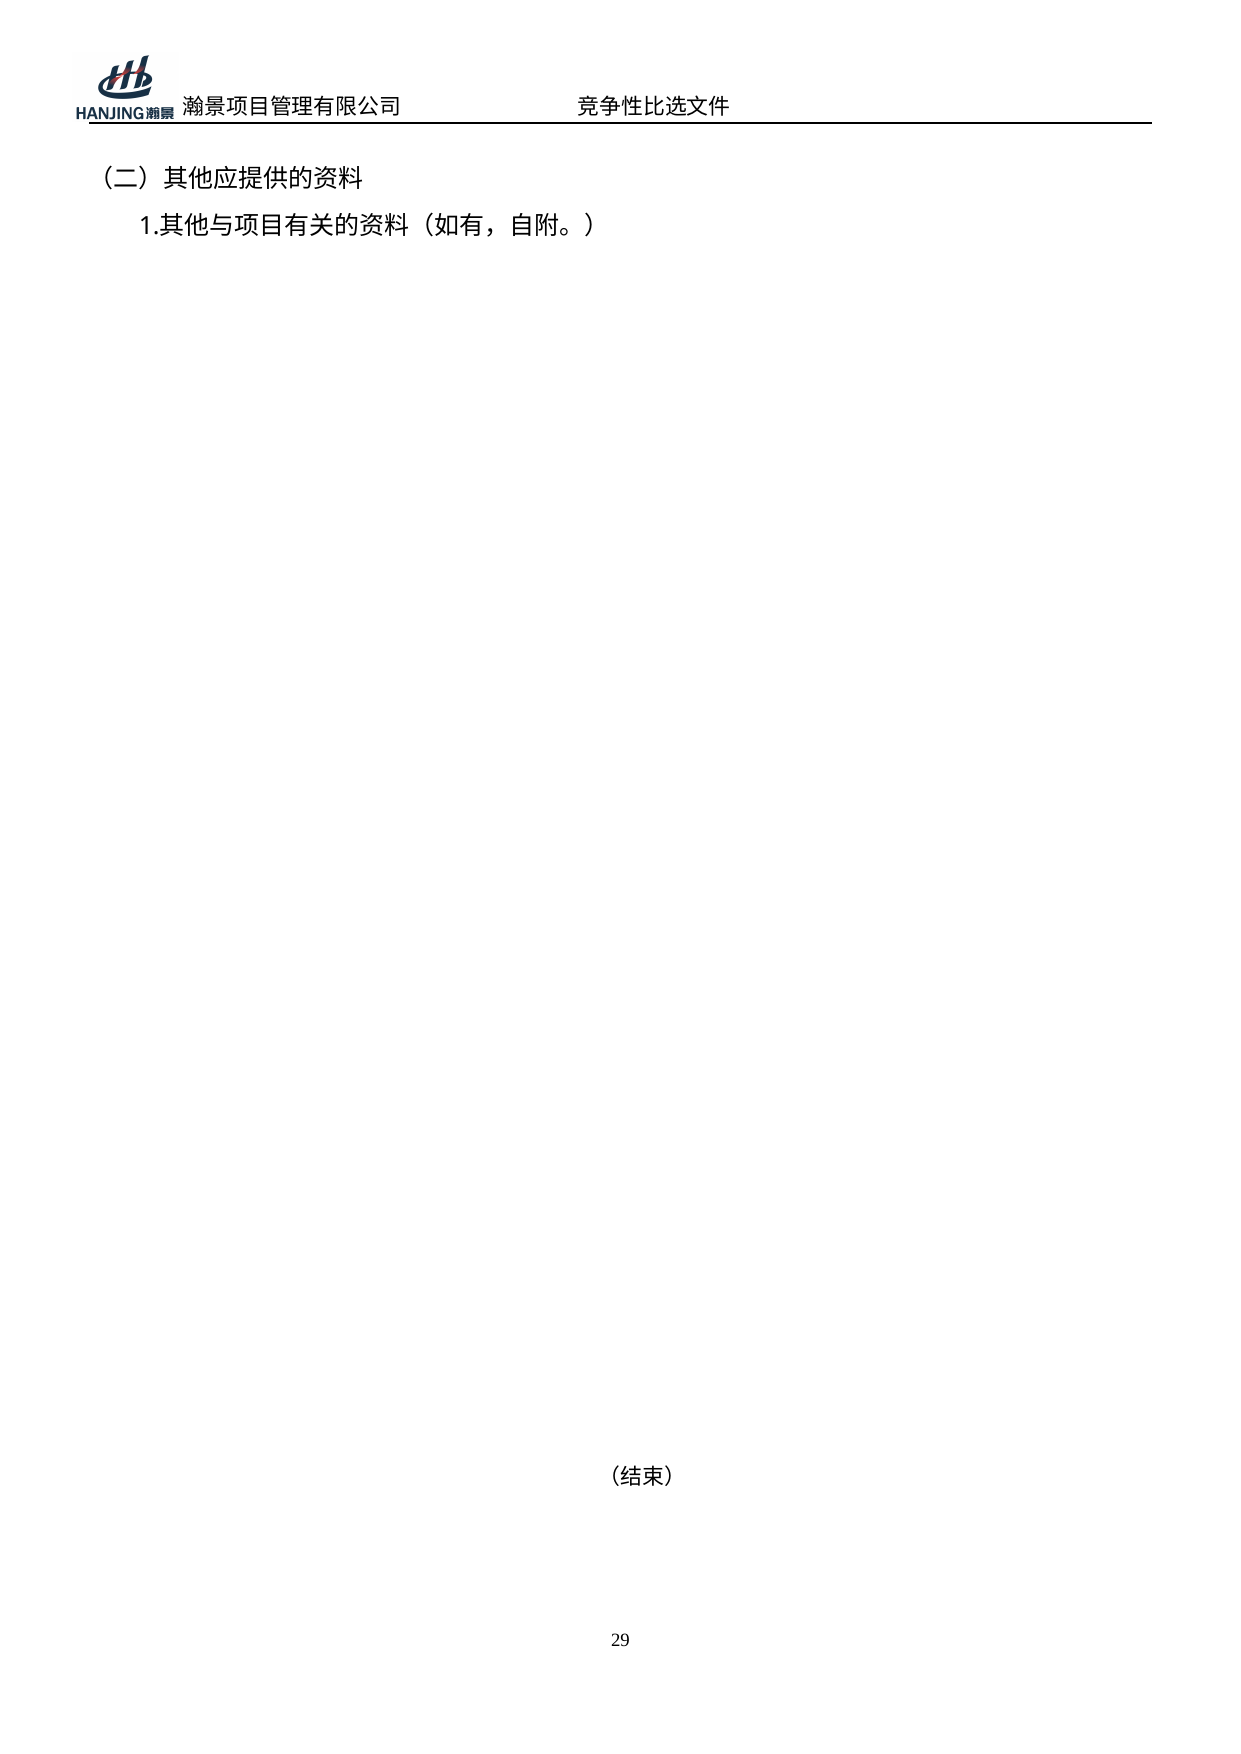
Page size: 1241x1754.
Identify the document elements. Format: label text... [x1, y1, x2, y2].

text 1.其他与项目有关的资料（如有，自附。） [88, 194, 1152, 244]
text （二）其他应提供的资料 [88, 158, 1152, 194]
text （结束） [88, 1444, 1152, 1494]
picture [71, 52, 180, 122]
